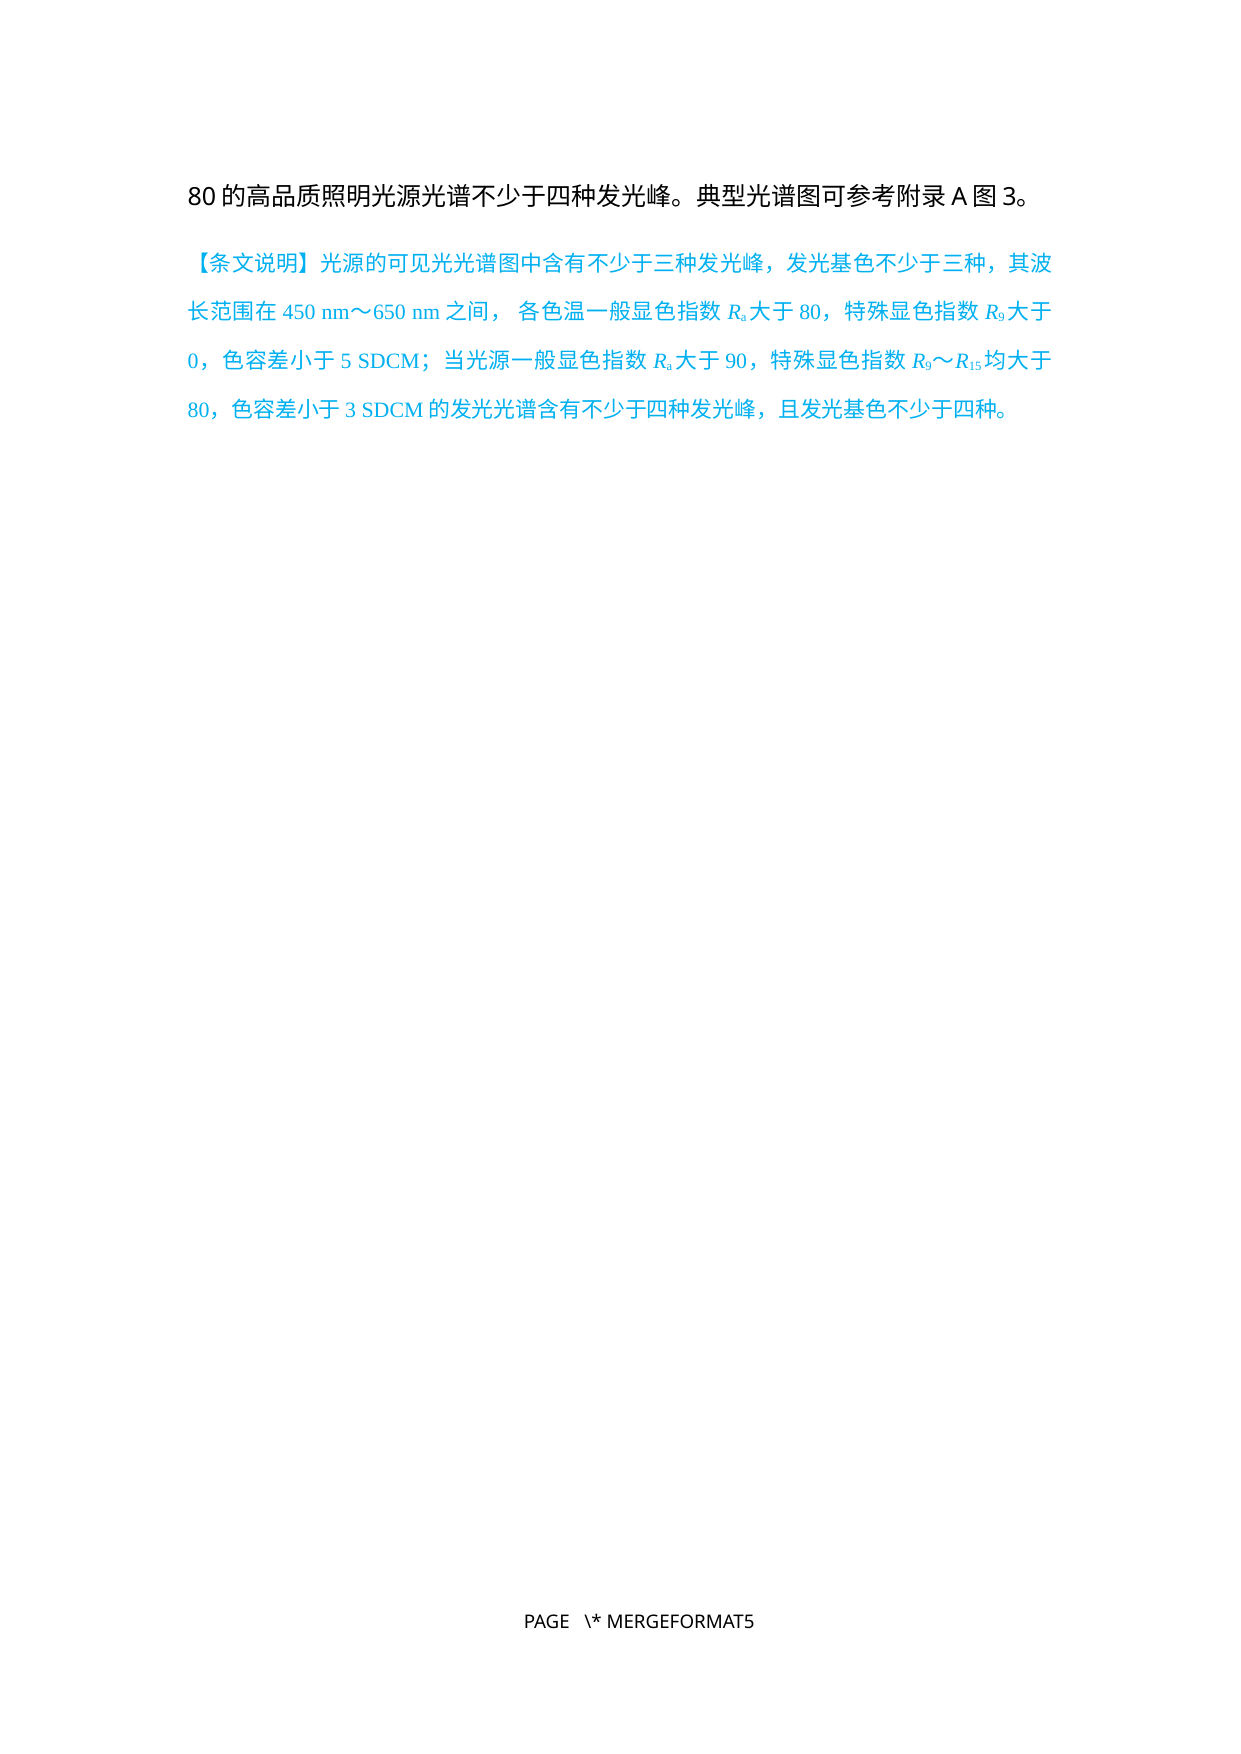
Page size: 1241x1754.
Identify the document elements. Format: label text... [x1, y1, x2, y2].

text 【条文说明】光源的可见光光谱图中含有不少于三种发光峰，发光基色不少于三种，其波长范围在450 nm～650 nm之间， 各色温一般显色指数Ra大于80，特殊显色指数R9大于0，色容差小于5 SDCM；当光源一般显色指数Ra大于90，特殊显色指数R9～R15均大于80，色容差小于3 SDCM的发光光谱含有不少于四种发光峰，且发光基色不少于四种。 [187, 245, 1053, 424]
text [187, 162, 1053, 227]
